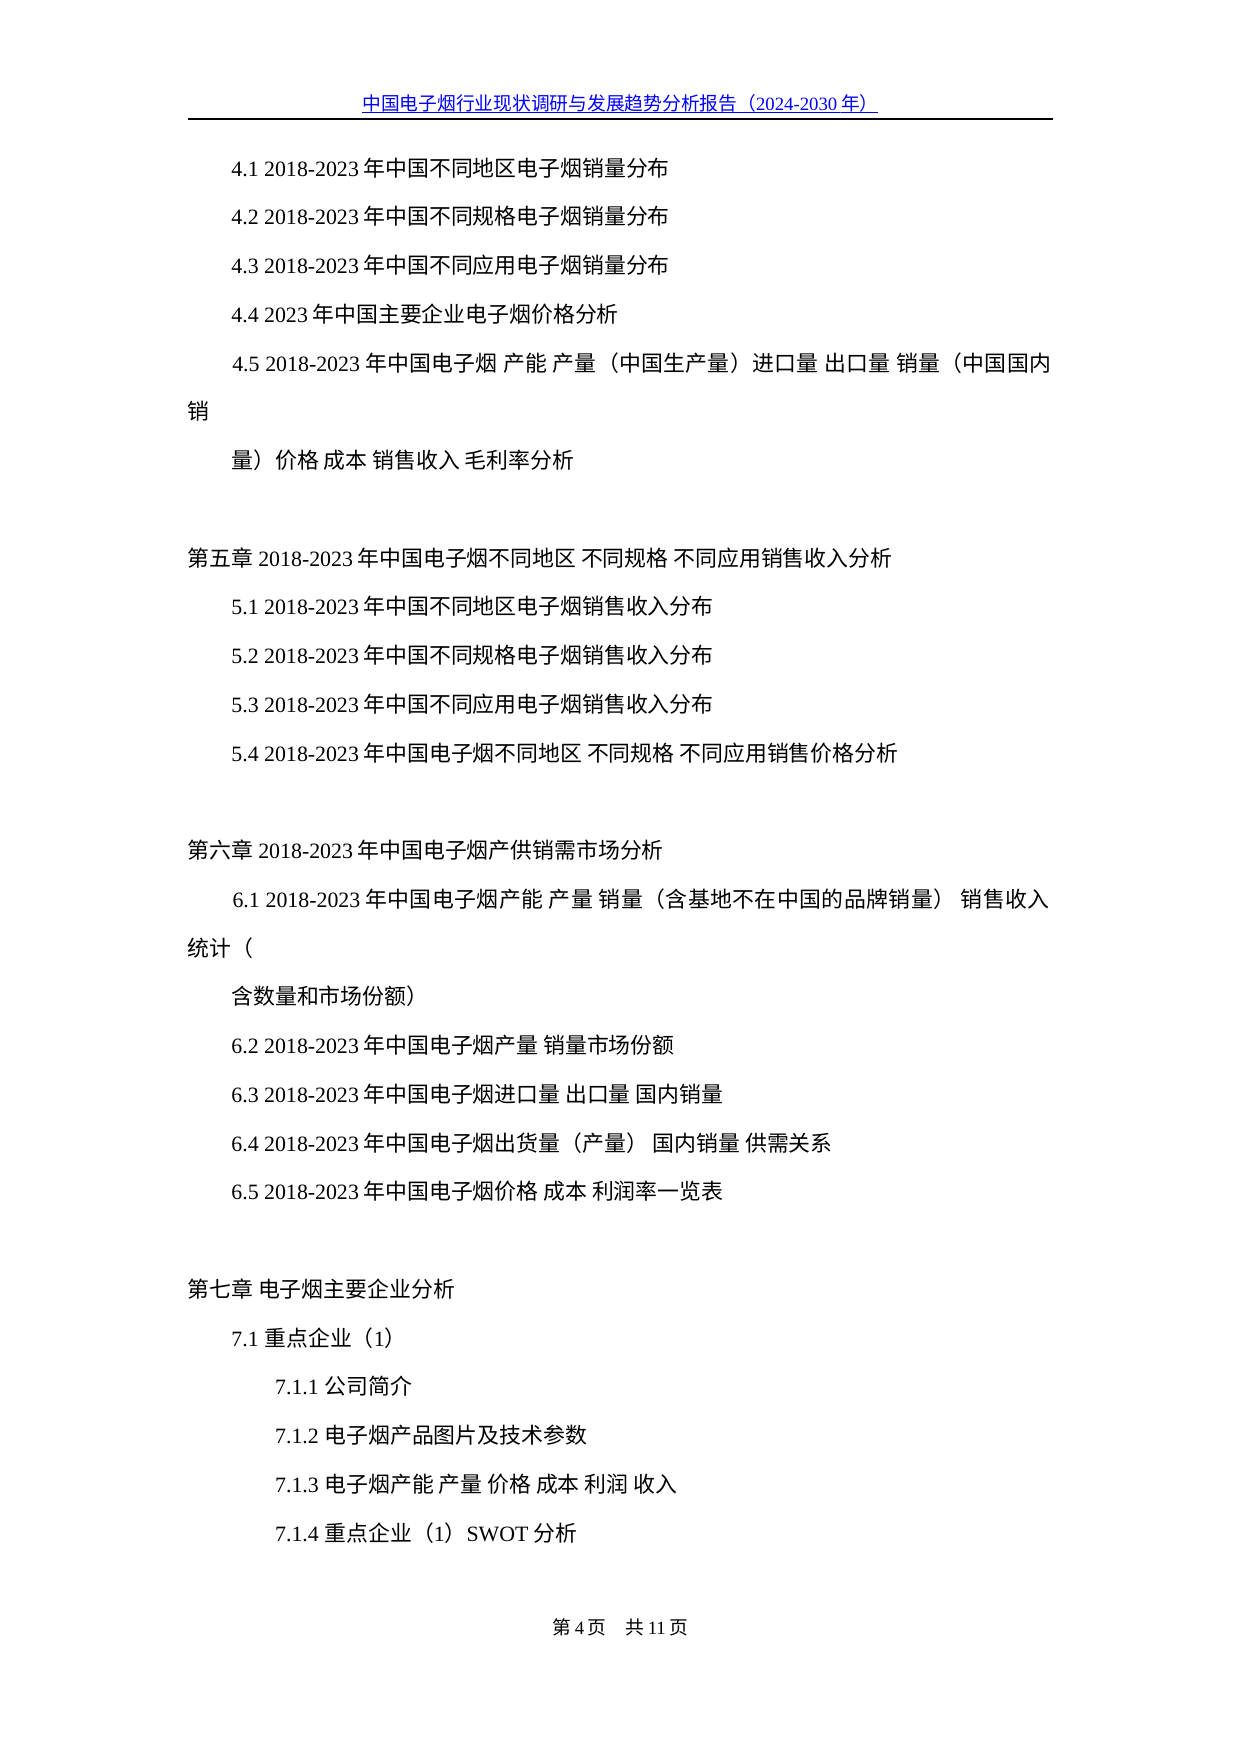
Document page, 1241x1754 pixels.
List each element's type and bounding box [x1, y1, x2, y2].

text [187, 150, 1053, 1548]
